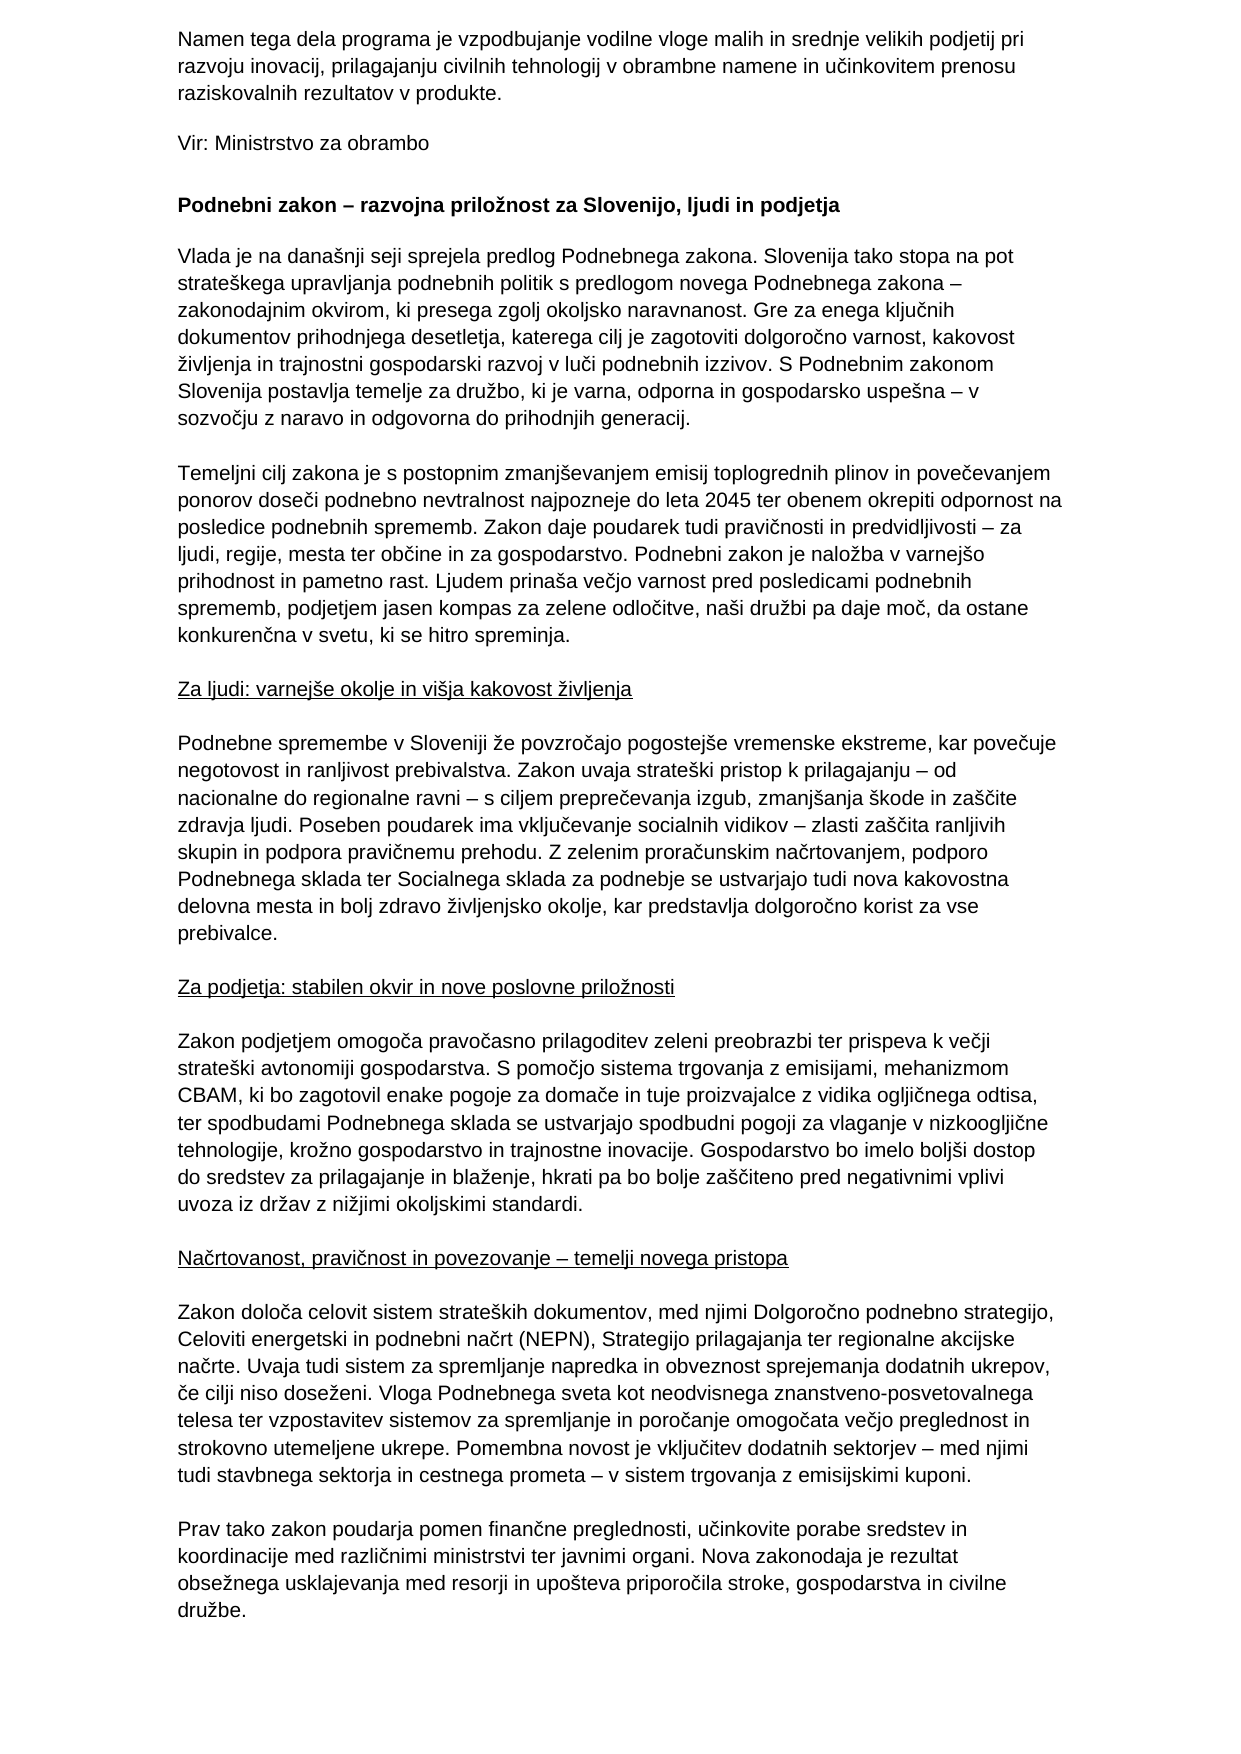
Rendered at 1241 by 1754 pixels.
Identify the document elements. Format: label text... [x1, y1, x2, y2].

text Vlada je na današnji seji sprejela predlog Podnebnega zakona. Slovenija tako stopa na pot strateškega upravljanja podnebnih politik s predlogom novega Podnebnega zakona – zakonodajnim okvirom, ki presega zgolj okoljsko naravnanost. Gre za enega ključnih dokumentov prihodnjega desetletja, katerega cilj je zagotoviti dolgoročno varnost, kakovost življenja in trajnostni gospodarski razvoj v luči podnebnih izzivov. S Podnebnim zakonom Slovenija postavlja temelje za družbo, ki je varna, odporna in gospodarsko uspešna – v sozvočju z naravo in odgovorna do prihodnjih generacij. [177, 242, 1063, 431]
text Za ljudi: varnejše okolje in višja kakovost življenja [177, 675, 1063, 702]
text Zakon podjetjem omogoča pravočasno prilagoditev zeleni preobrazbi ter prispeva k večji strateški avtonomiji gospodarstva. S pomočjo sistema trgovanja z emisijami, mehanizmom CBAM, ki bo zagotovil enake pogoje za domače in tuje proizvajalce z vidika ogljičnega odtisa, ter spodbudami Podnebnega sklada se ustvarjajo spodbudni pogoji za vlaganje v nizkoogljične tehnologije, krožno gospodarstvo in trajnostne inovacije. Gospodarstvo bo imelo boljši dostop do sredstev za prilagajanje in blaženje, hkrati pa bo bolje zaščiteno pred negativnimi vplivi uvoza iz držav z nižjimi okoljskimi standardi. [177, 1027, 1063, 1217]
text Namen tega dela programa je vzpodbujanje vodilne vloge malih in srednje velikih podjetij pri razvoju inovacij, prilagajanju civilnih tehnologij v obrambne namene in učinkovitem prenosu raziskovalnih rezultatov v produkte. [177, 25, 1063, 106]
text Podnebne spremembe v Sloveniji že povzročajo pogostejše vremenske ekstreme, kar povečuje negotovost in ranljivost prebivalstva. Zakon uvaja strateški pristop k prilagajanju – od nacionalne do regionalne ravni – s ciljem preprečevanja izgub, zmanjšanja škode in zaščite zdravja ljudi. Poseben poudarek ima vključevanje socialnih vidikov – zlasti zaščita ranljivih skupin in podpora pravičnemu prehodu. Z zelenim proračunskim načrtovanjem, podporo Podnebnega sklada ter Socialnega sklada za podnebje se ustvarjajo tudi nova kakovostna delovna mesta in bolj zdravo življenjsko okolje, kar predstavlja dolgoročno korist za vse prebivalce. [177, 729, 1063, 946]
text Zakon določa celovit sistem strateških dokumentov, med njimi Dolgoročno podnebno strategijo, Celoviti energetski in podnebni načrt (NEPN), Strategijo prilagajanja ter regionalne akcijske načrte. Uvaja tudi sistem za spremljanje napredka in obveznost sprejemanja dodatnih ukrepov, če cilji niso doseženi. Vloga Podnebnega sveta kot neodvisnega znanstveno-posvetovalnega telesa ter vzpostavitev sistemov za spremljanje in poročanje omogočata večjo preglednost in strokovno utemeljene ukrepe. Pomembna novost je vključitev dodatnih sektorjev – med njimi tudi stavbnega sektorja in cestnega prometa – v sistem trgovanja z emisijskimi kuponi. [177, 1298, 1063, 1487]
text Načrtovanost, pravičnost in povezovanje – temelji novega pristopa [177, 1244, 1063, 1271]
text Vir: Ministrstvo za obrambo [177, 131, 1063, 155]
text Temeljni cilj zakona je s postopnim zmanjševanjem emisij toplogrednih plinov in povečevanjem ponorov doseči podnebno nevtralnost najpozneje do leta 2045 ter obenem okrepiti odpornost na posledice podnebnih sprememb. Zakon daje poudarek tudi pravičnosti in predvidljivosti – za ljudi, regije, mesta ter občine in za gospodarstvo. Podnebni zakon je naložba v varnejšo prihodnost in pametno rast. Ljudem prinaša večjo varnost pred posledicami podnebnih sprememb, podjetjem jasen kompas za zelene odločitve, naši družbi pa daje moč, da ostane konkurenčna v svetu, ki se hitro spreminja. [177, 458, 1063, 648]
text Prav tako zakon poudarja pomen finančne preglednosti, učinkovite porabe sredstev in koordinacije med različnimi ministrstvi ter javnimi organi. Nova zakonodaja je rezultat obsežnega usklajevanja med resorji in upošteva priporočila stroke, gospodarstva in civilne družbe. [177, 1514, 1063, 1623]
text Za podjetja: stabilen okvir in nove poslovne priložnosti [177, 973, 1063, 1000]
subtitle Podnebni zakon – razvojna priložnost za Slovenijo, ljudi in podjetja [177, 193, 1063, 217]
